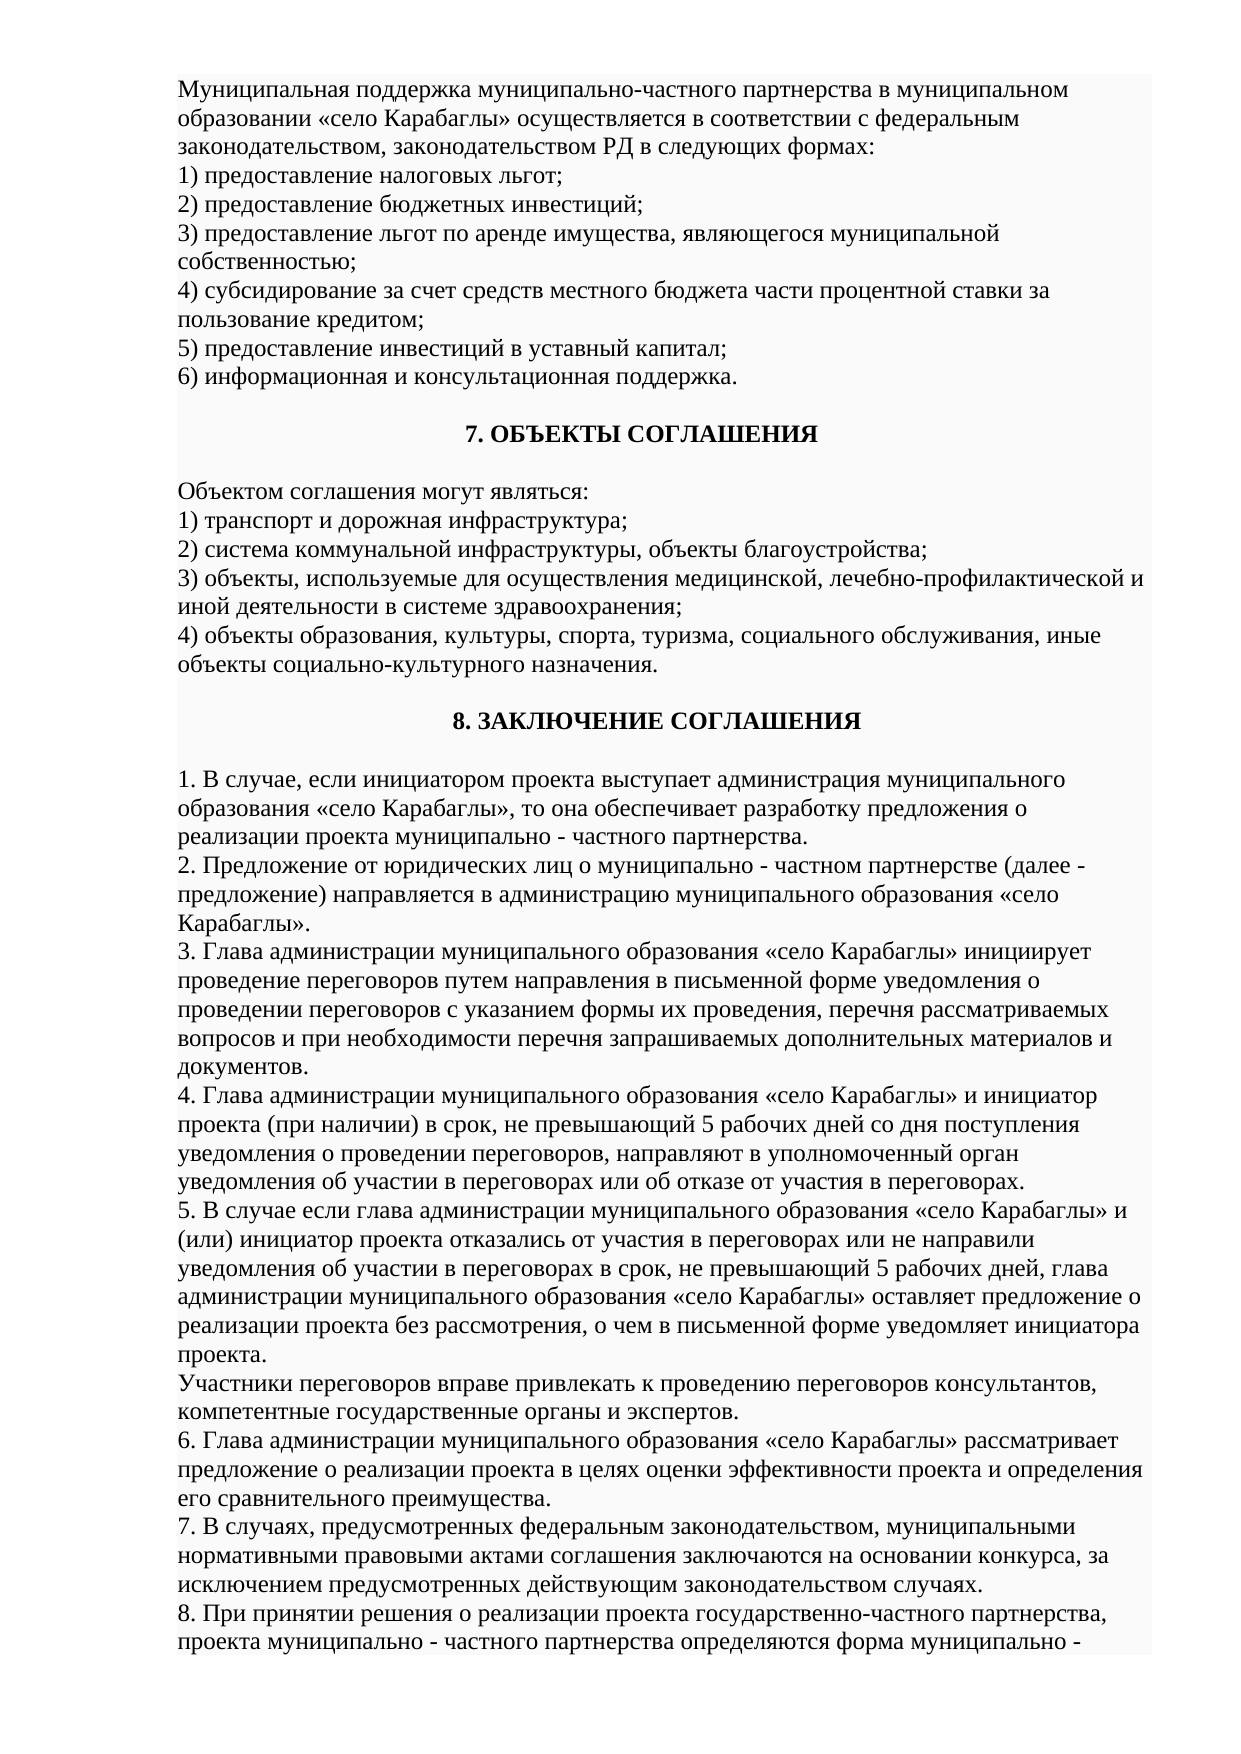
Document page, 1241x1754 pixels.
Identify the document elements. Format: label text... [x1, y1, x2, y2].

text 2) система коммунальной инфраструктуры, объекты благоустройства; [177, 534, 1152, 563]
text Муниципальная поддержка муниципально-частного партнерства в муниципальном образовании «село Карабаглы» осуществляется в соответствии с федеральным законодательством, законодательством РД в следующих формах: [177, 74, 1152, 160]
text 1. В случае, если инициатором проекта выступает администрация муниципального образования «село Карабаглы», то она обеспечивает разработку предложения о реализации проекта муниципально - частного партнерства. [177, 764, 1152, 850]
text 7. ОБЪЕКТЫ СОГЛАШЕНИЯ [177, 419, 1152, 448]
text 7. В случаях, предусмотренных федеральным законодательством, муниципальными нормативными правовыми актами соглашения заключаются на основании конкурса, за исключением предусмотренных действующим законодательством случаях. [177, 1511, 1152, 1598]
text 4. Глава администрации муниципального образования «село Карабаглы» и инициатор проекта (при наличии) в срок, не превышающий 5 рабочих дней со дня поступления уведомления о проведении переговоров, направляют в уполномоченный орган уведомления об участии в переговорах или об отказе от участия в переговорах. [177, 1080, 1152, 1195]
text 2) предоставление бюджетных инвестиций; [177, 189, 1152, 218]
text 1) предоставление налоговых льгот; [177, 160, 1152, 189]
text 4) субсидирование за счет средств местного бюджета части процентной ставки за пользование кредитом; [177, 275, 1152, 333]
text 8. ЗАКЛЮЧЕНИЕ СОГЛАШЕНИЯ [177, 706, 1152, 735]
text 6. Глава администрации муниципального образования «село Карабаглы» рассматривает предложение о реализации проекта в целях оценки эффективности проекта и определения его сравнительного преимущества. [177, 1425, 1152, 1511]
text 1) транспорт и дорожная инфраструктура; [177, 505, 1152, 534]
text 2. Предложение от юридических лиц о муниципально - частном партнерстве (далее - предложение) направляется в администрацию муниципального образования «село Карабаглы». [177, 850, 1152, 936]
text 5. В случае если глава администрации муниципального образования «село Карабаглы» и (или) инициатор проекта отказались от участия в переговорах или не направили уведомления об участии в переговорах в срок, не превышающий 5 рабочих дней, глава администрации муниципального образования «село Карабаглы» оставляет предложение о реализации проекта без рассмотрения, о чем в письменной форме уведомляет инициатора проекта. [177, 1195, 1152, 1368]
text Участники переговоров вправе привлекать к проведению переговоров консультантов, компетентные государственные органы и экспертов. [177, 1368, 1152, 1425]
text 3) объекты, используемые для осуществления медицинской, лечебно-профилактической и иной деятельности в системе здравоохранения; [177, 563, 1152, 620]
text 3. Глава администрации муниципального образования «село Карабаглы» инициирует проведение переговоров путем направления в письменной форме уведомления о проведении переговоров с указанием формы их проведения, перечня рассматриваемых вопросов и при необходимости перечня запрашиваемых дополнительных материалов и документов. [177, 936, 1152, 1080]
text 5) предоставление инвестиций в уставный капитал; [177, 333, 1152, 361]
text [177, 1598, 1152, 1655]
text 4) объекты образования, культуры, спорта, туризма, социального обслуживания, иные объекты социально-культурного назначения. [177, 620, 1152, 678]
text Объектом соглашения могут являться: [177, 476, 1152, 505]
text 6) информационная и консультационная поддержка. [177, 361, 1152, 390]
text 3) предоставление льгот по аренде имущества, являющегося муниципальной собственностью; [177, 218, 1152, 275]
